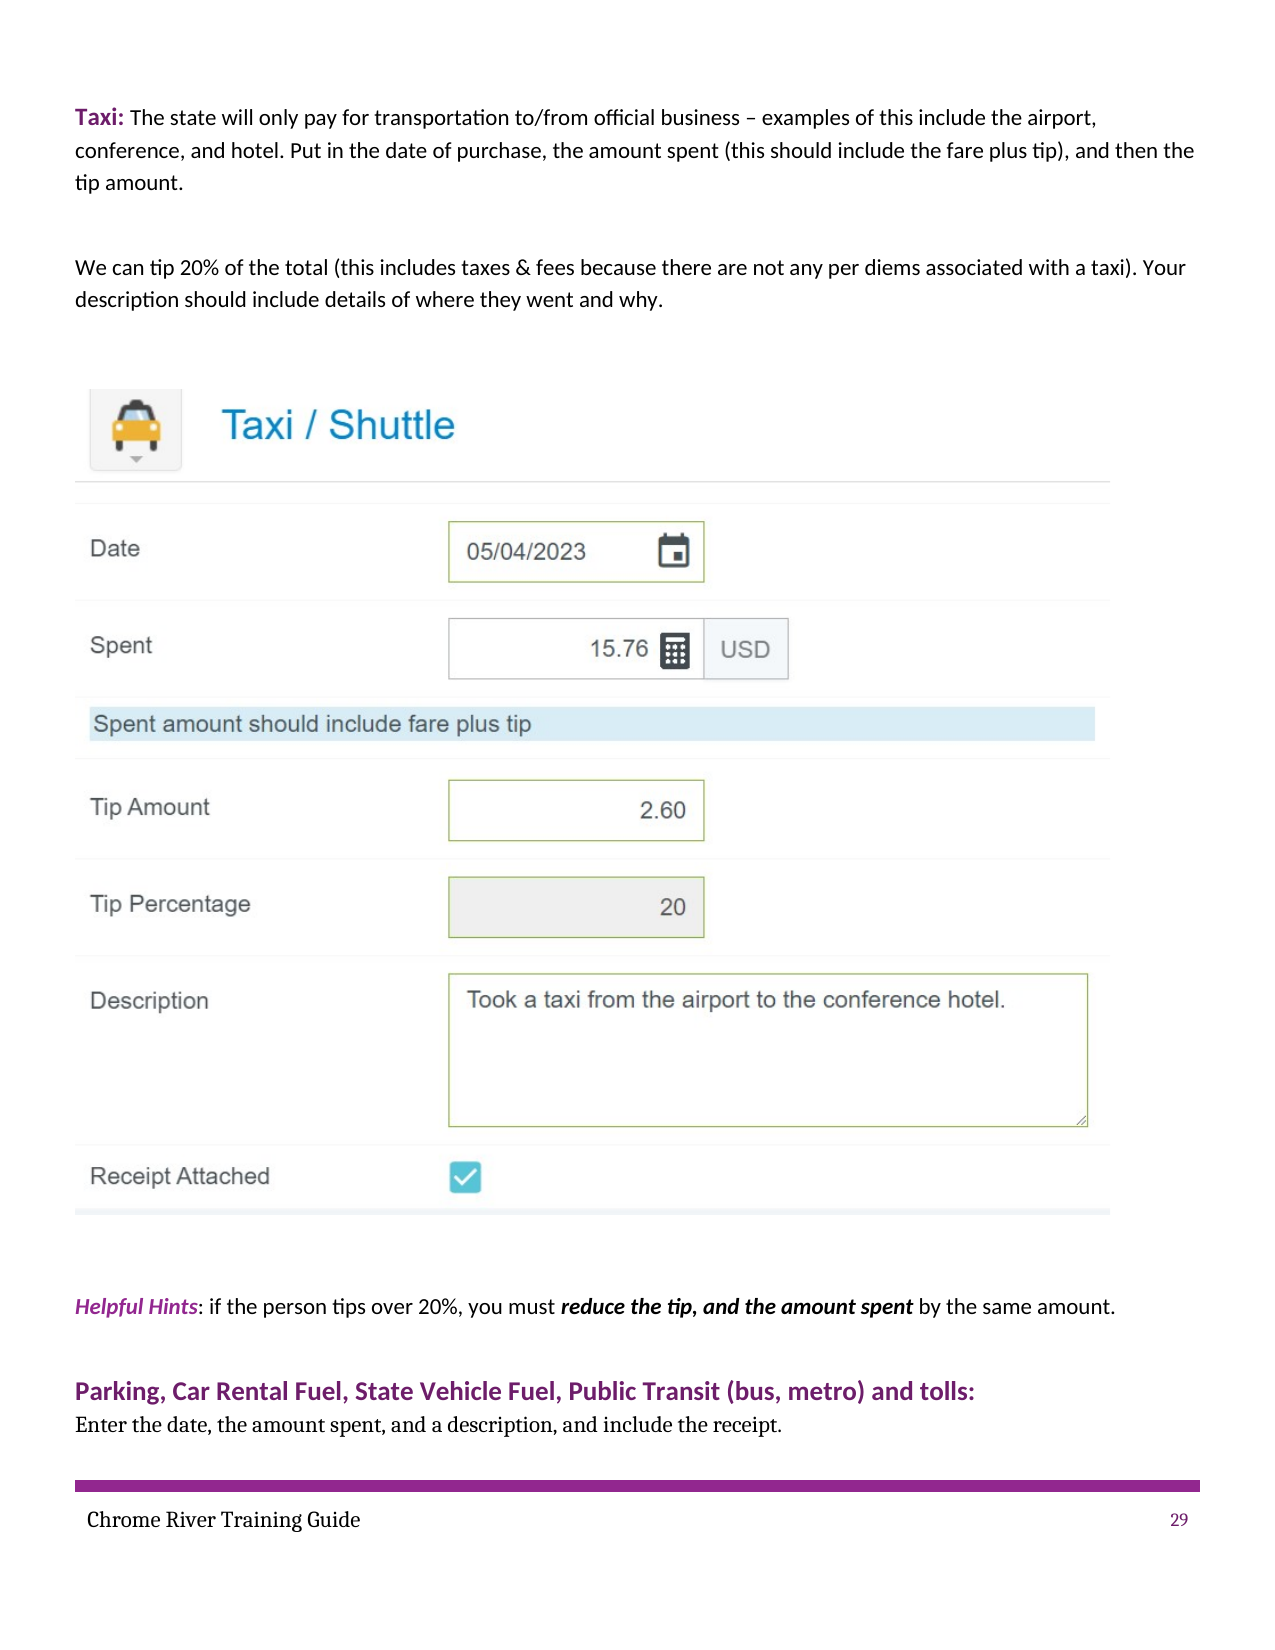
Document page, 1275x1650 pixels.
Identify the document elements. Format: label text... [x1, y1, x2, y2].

subtitle Taxi: The state will only pay for transportation to/from official business – examples of this include the airport, conference, and hotel. Put in the date of purchase, the amount spent (this should include the fare plus tip), and then the tip amount. [75, 101, 1200, 196]
text Helpful Hints: if the person tips over 20%, you must reduce the tip, and the amount spent by the same amount. [75, 1292, 1200, 1320]
picture [75, 389, 1110, 1215]
subtitle Parking, Car Rental Fuel, State Vehicle Fuel, Public Transit (bus, metro) and tolls: [75, 1374, 1200, 1407]
text We can tip 20% of the total (this includes taxes & fees because there are not any per diems associated with a taxi). Your description should include details of where they went and why. [75, 253, 1200, 314]
text Enter the date, the amount spent, and a description, and include the receipt. [75, 1412, 1200, 1438]
